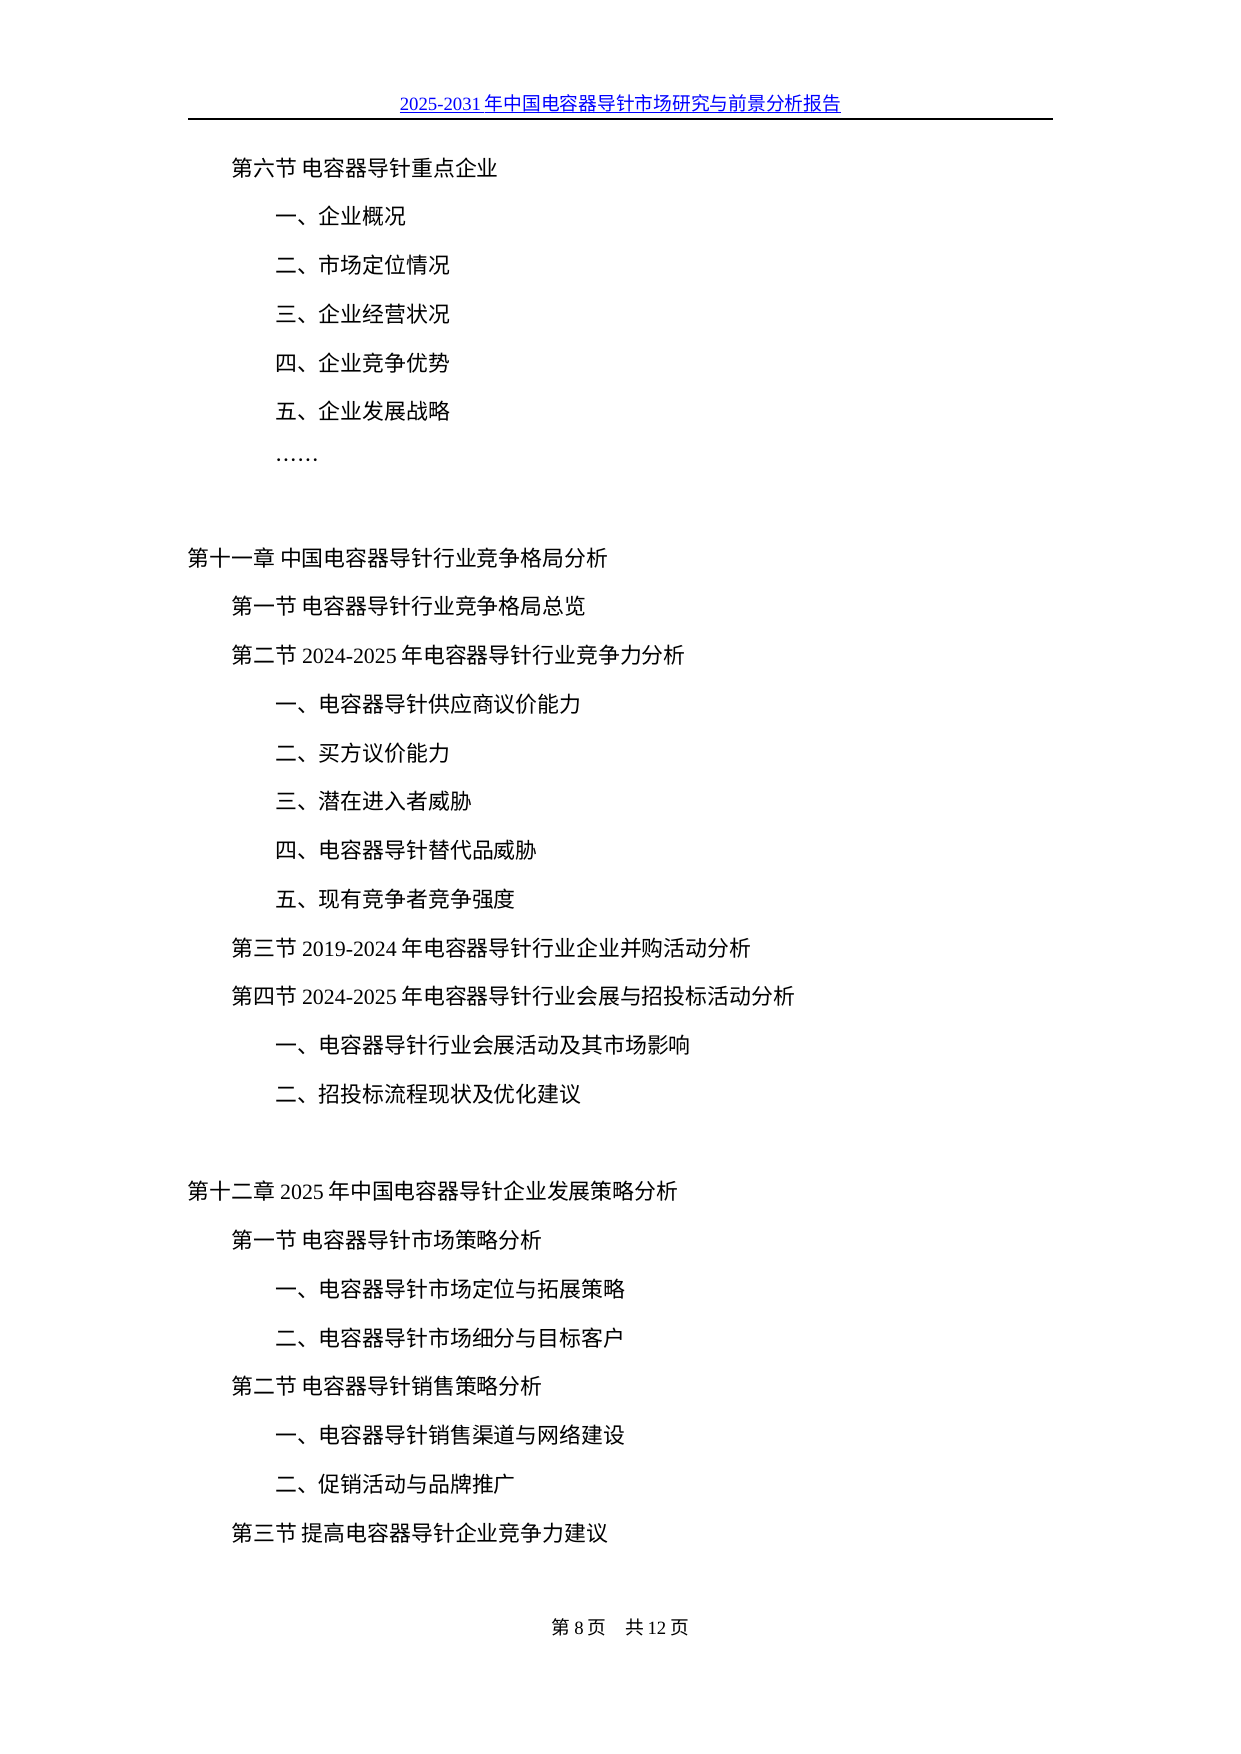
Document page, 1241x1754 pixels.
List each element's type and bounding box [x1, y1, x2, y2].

text [187, 150, 1053, 1548]
